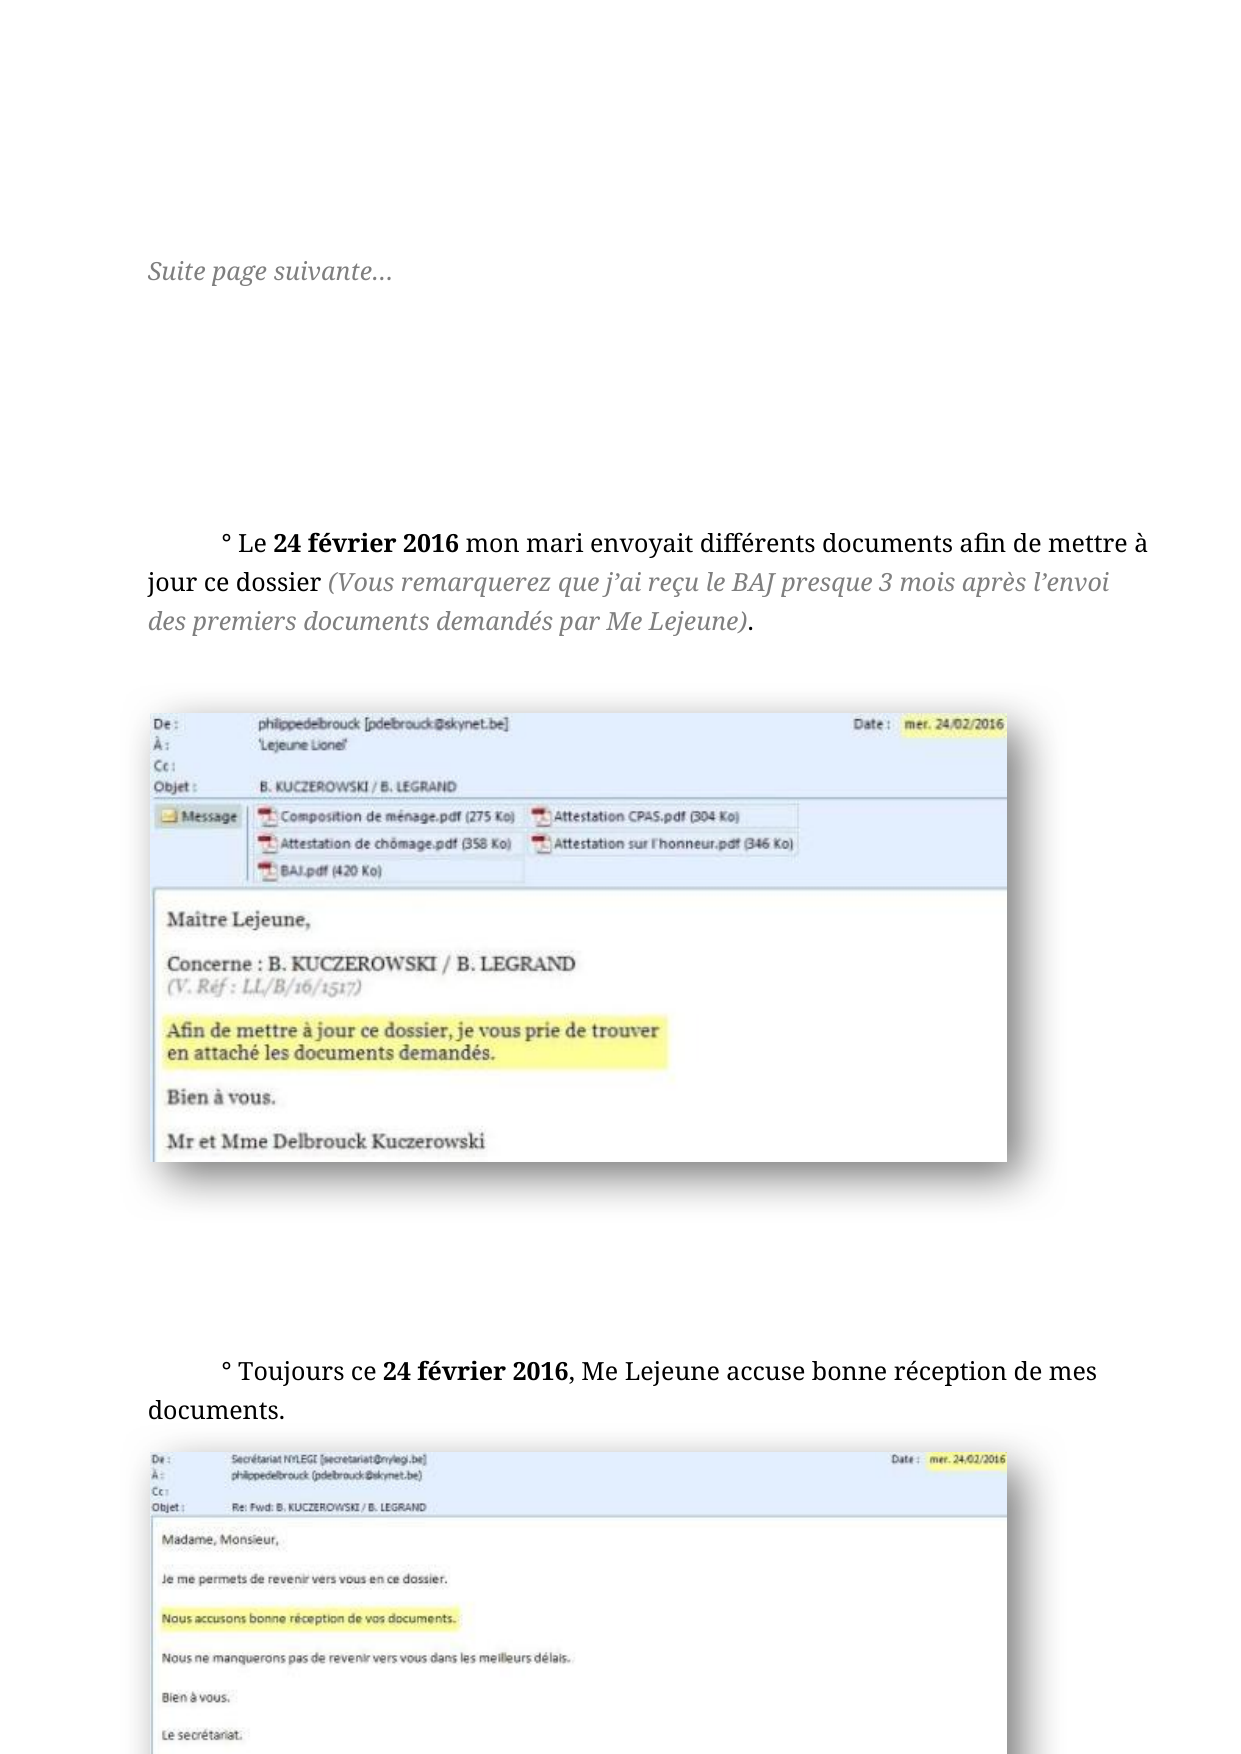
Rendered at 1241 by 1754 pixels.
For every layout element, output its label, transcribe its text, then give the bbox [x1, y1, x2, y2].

picture [150, 713, 1007, 1162]
text ° Toujours ce 24 février 2016, Me Lejeune accuse bonne réception de mes documents. [148, 1353, 1152, 1427]
text ° Le 24 février 2016 mon mari envoyait différents documents afin de mettre à jour ce dossier (Vous remarquerez que j’ai reçu le BAJ presque 3 mois après l’envoi des premiers documents demandés par Me Lejeune). [148, 526, 1152, 638]
text Suite page suivante… [148, 254, 1152, 288]
picture [150, 1452, 1007, 1754]
